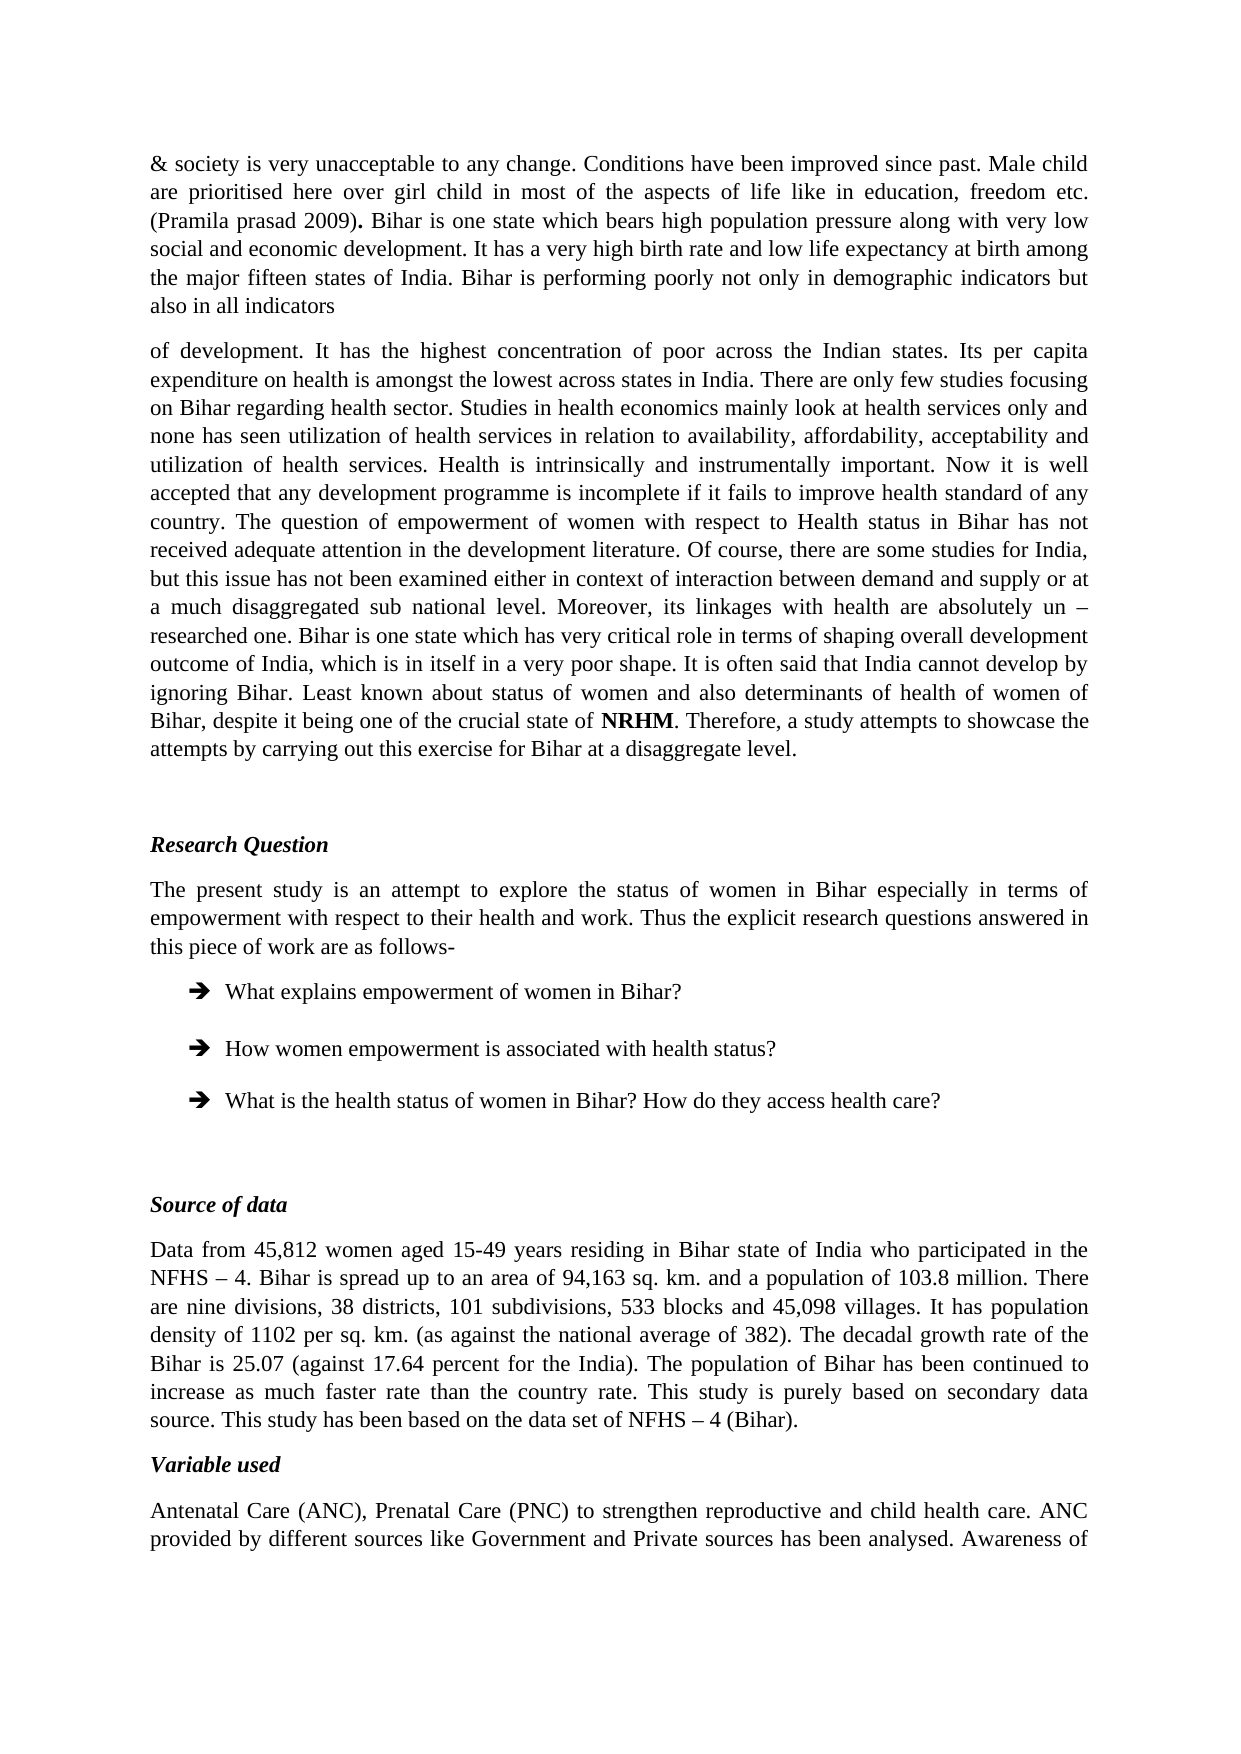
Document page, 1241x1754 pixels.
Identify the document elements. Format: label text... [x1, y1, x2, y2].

list How women empowerment is associated with health status? [187, 1035, 1090, 1061]
text Source of data [150, 1191, 1090, 1217]
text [150, 150, 1090, 318]
text Data from 45,812 women aged 15-49 years residing in Bihar state of India who participated in the NFHS – 4. Bihar is spread up to an area of 94,163 sq. km. and a population of 103.8 million. There are nine divisions, 38 districts, 101 subdivisions, 533 blocks and 45,098 villages. It has population density of 1102 per sq. km. (as against the national average of 382). The decadal growth rate of the Bihar is 25.07 (against 17.64 percent for the India). The population of Bihar has been continued to increase as much faster rate than the country rate. This study is purely based on secondary data source. This study has been based on the data set of NFHS – 4 (Bihar). [150, 1236, 1090, 1433]
text Research Question [150, 831, 1090, 857]
text of development. It has the highest concentration of poor across the Indian states. Its per capita expenditure on health is amongst the lowest across states in India. There are only few studies focusing on Bihar regarding health sector. Studies in health economics mainly look at health services only and none has seen utilization of health services in relation to availability, affordability, acceptability and utilization of health services. Health is intrinsically and instrumentally important. Now it is well accepted that any development programme is incomplete if it fails to improve health standard of any country. The question of empowerment of women with respect to Health status in Bihar has not received adequate attention in the development literature. Of course, there are some studies for India, but this issue has not been examined either in context of interaction between demand and supply or at a much disaggregated sub national level. Moreover, its linkages with health are absolutely un – researched one. Bihar is one state which has very critical role in terms of shaping overall development outcome of India, which is in itself in a very poor shape. It is often said that India cannot develop by ignoring Bihar. Least known about status of women and also determinants of health of women of Bihar, despite it being one of the crucial state of NRHM. Therefore, a study attempts to showcase the attempts by carrying out this exercise for Bihar at a disaggregate level. [150, 337, 1090, 762]
text The present study is an attempt to explore the status of women in Bihar especially in terms of empowerment with respect to their health and work. Thus the explicit research questions answered in this piece of work are as follows- [150, 876, 1090, 959]
list What explains empowerment of women in Bihar? [187, 978, 1090, 1004]
text Variable used [150, 1452, 1090, 1478]
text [150, 1497, 1090, 1551]
list What is the health status of women in Bihar? How do they access health care? [187, 1088, 1090, 1114]
